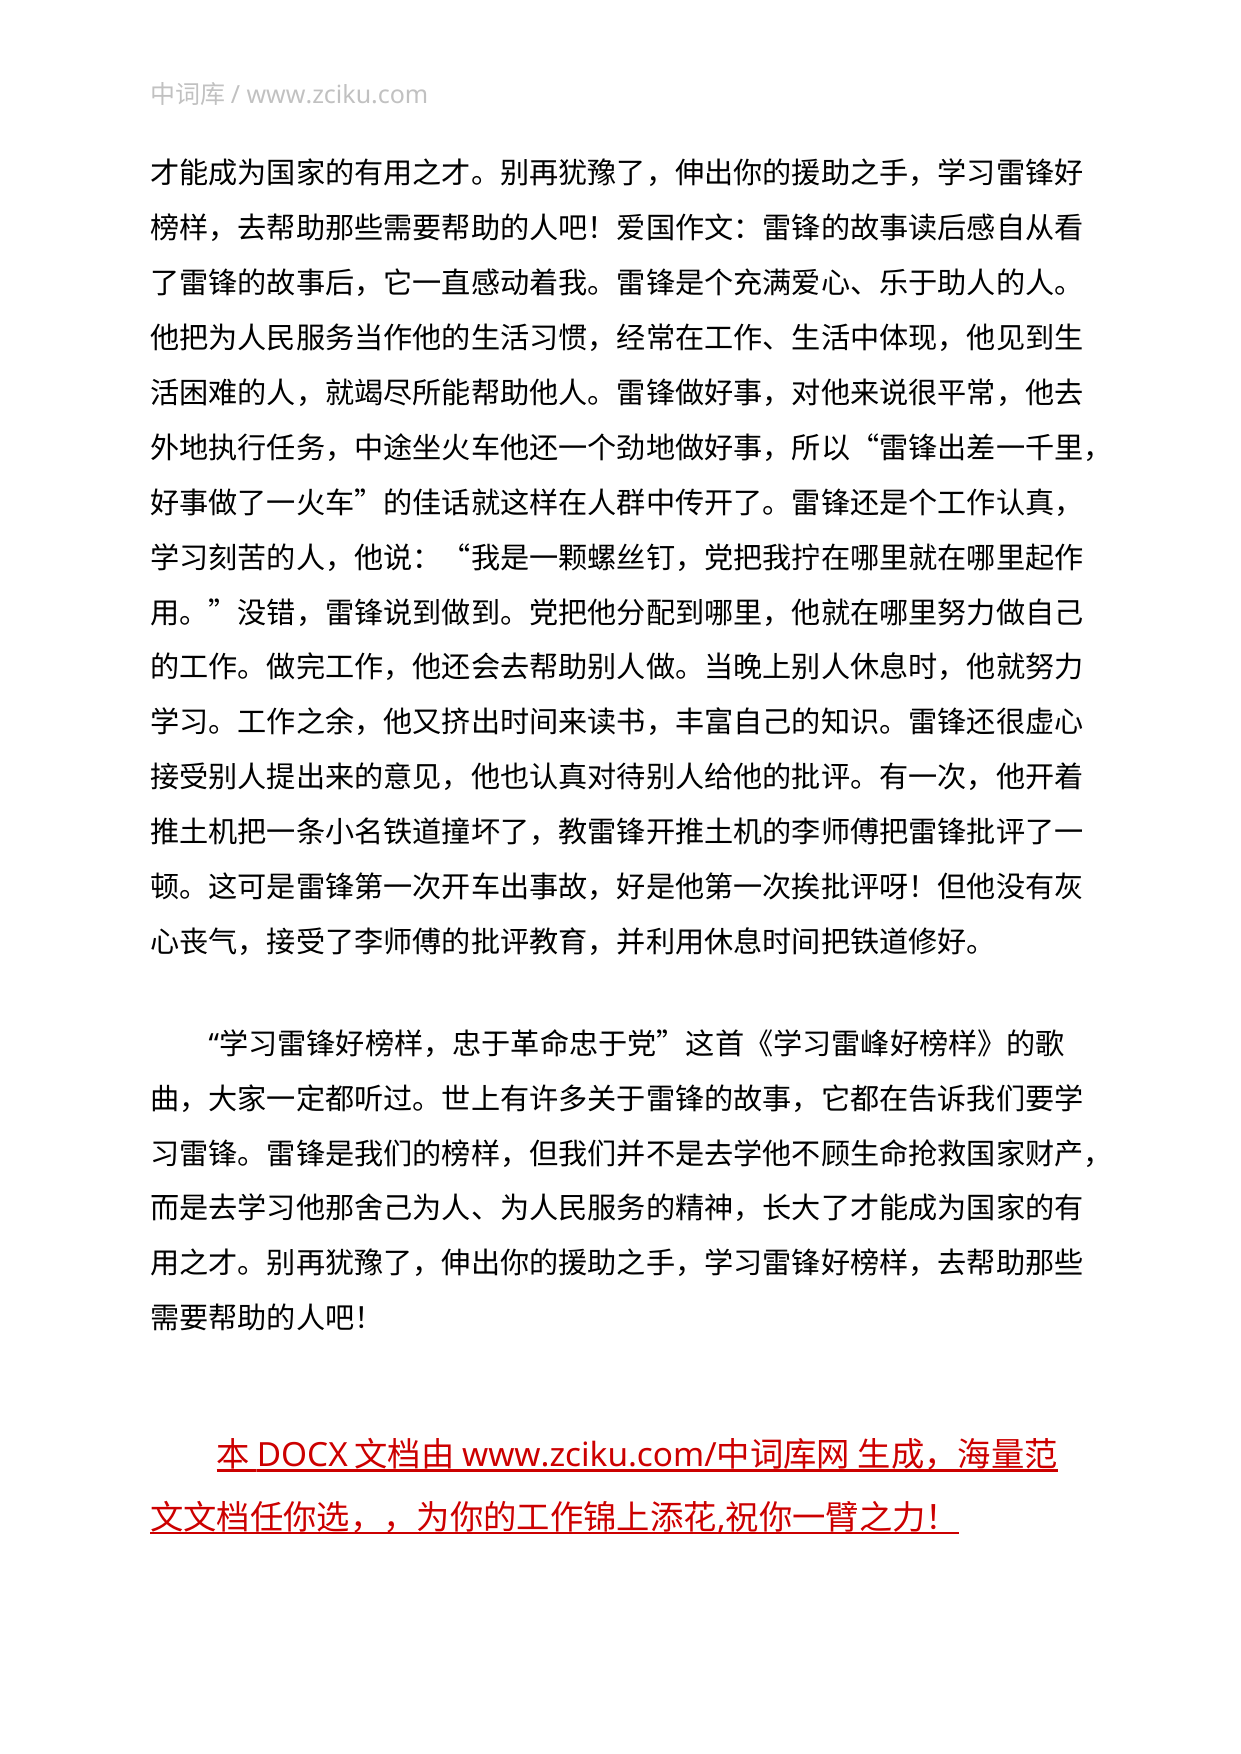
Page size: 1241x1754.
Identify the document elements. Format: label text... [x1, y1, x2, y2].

text 本DOCX文档由 www.zciku.com/中词库网 生成，海量范文文档任你选，，为你的工作锦上添花,祝你一臂之力！ [150, 1428, 1090, 1539]
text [150, 150, 1090, 961]
text “学习雷锋好榜样，忠于革命忠于党”这首《学习雷峰好榜样》的歌曲，大家一定都听过。世上有许多关于雷锋的故事，它都在告诉我们要学习雷锋。雷锋是我们的榜样，但我们并不是去学他不顾生命抢救国家财产，而是去学习他那舍己为人、为人民服务的精神，长大了才能成为国家的有用之才。别再犹豫了，伸出你的援助之手，学习雷锋好榜样，去帮助那些需要帮助的人吧！ [150, 1020, 1090, 1337]
